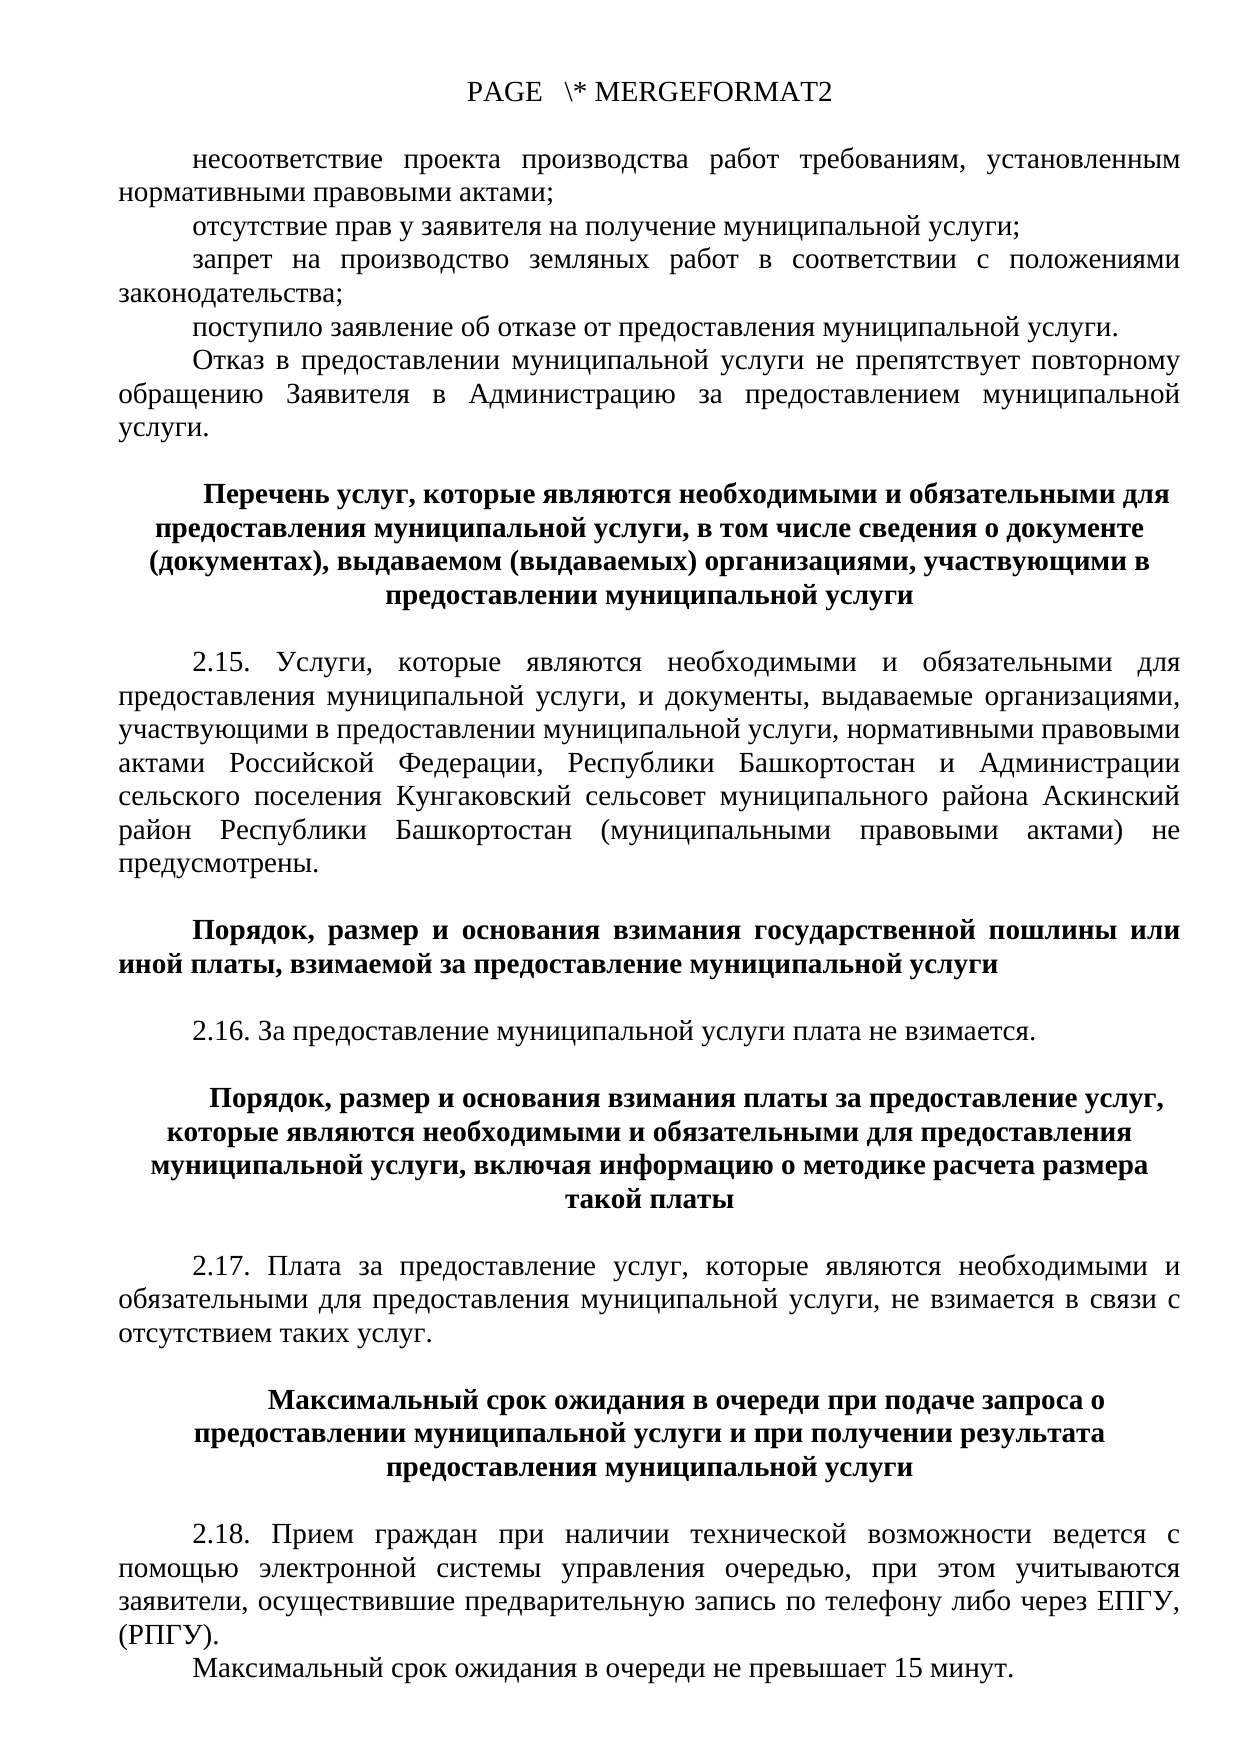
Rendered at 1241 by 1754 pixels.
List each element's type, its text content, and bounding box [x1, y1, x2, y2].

text 2.16. За предоставление муниципальной услуги плата не взимается. [118, 1013, 1181, 1047]
text Отказ в предоставлении муниципальной услуги не препятствует повторному обращению Заявителя в Администрацию за предоставлением муниципальной услуги. [118, 342, 1181, 443]
text Максимальный срок ожидания в очереди при подаче запроса о предоставлении муниципальной услуги и при получении результата предоставления муниципальной услуги [118, 1382, 1181, 1483]
text Порядок, размер и основания взимания платы за предоставление услуг, которые являются необходимыми и обязательными для предоставления муниципальной услуги, включая информацию о методике расчета размера такой платы [118, 1080, 1181, 1214]
text Максимальный срок ожидания в очереди не превышает 15 минут. [118, 1650, 1181, 1684]
text отсутствие прав у заявителя на получение муниципальной услуги; [118, 208, 1181, 242]
text поступило заявление об отказе от предоставления муниципальной услуги. [118, 309, 1181, 342]
text Порядок, размер и основания взимания государственной пошлины или иной платы, взимаемой за предоставление муниципальной услуги [118, 912, 1181, 979]
text Перечень услуг, которые являются необходимыми и обязательными для предоставления муниципальной услуги, в том числе сведения о документе (документах), выдаваемом (выдаваемых) организациями, участвующими в предоставлении муниципальной услуги [118, 476, 1181, 611]
text 2.18. Прием граждан при наличии технической возможности ведется с помощью электронной системы управления очередью, при этом учитываются заявители, осуществившие предварительную запись по телефону либо через ЕПГУ, (РПГУ). [118, 1516, 1181, 1650]
text запрет на производство земляных работ в соответствии с положениями законодательства; [118, 242, 1181, 309]
text 2.17. Плата за предоставление услуг, которые являются необходимыми и обязательными для предоставления муниципальной услуги, не взимается в связи с отсутствием таких услуг. [118, 1248, 1181, 1348]
text 2.15. Услуги, которые являются необходимыми и обязательными для предоставления муниципальной услуги, и документы, выдаваемые организациями, участвующими в предоставлении муниципальной услуги, нормативными правовыми актами Российской Федерации, Республики Башкортостан и Администрации сельского поселения Кунгаковский сельсовет муниципального района Аскинский район Республики Башкортостан (муниципальными правовыми актами) не предусмотрены. [118, 644, 1181, 879]
text несоответствие проекта производства работ требованиям, установленным нормативными правовыми актами; [118, 141, 1181, 208]
